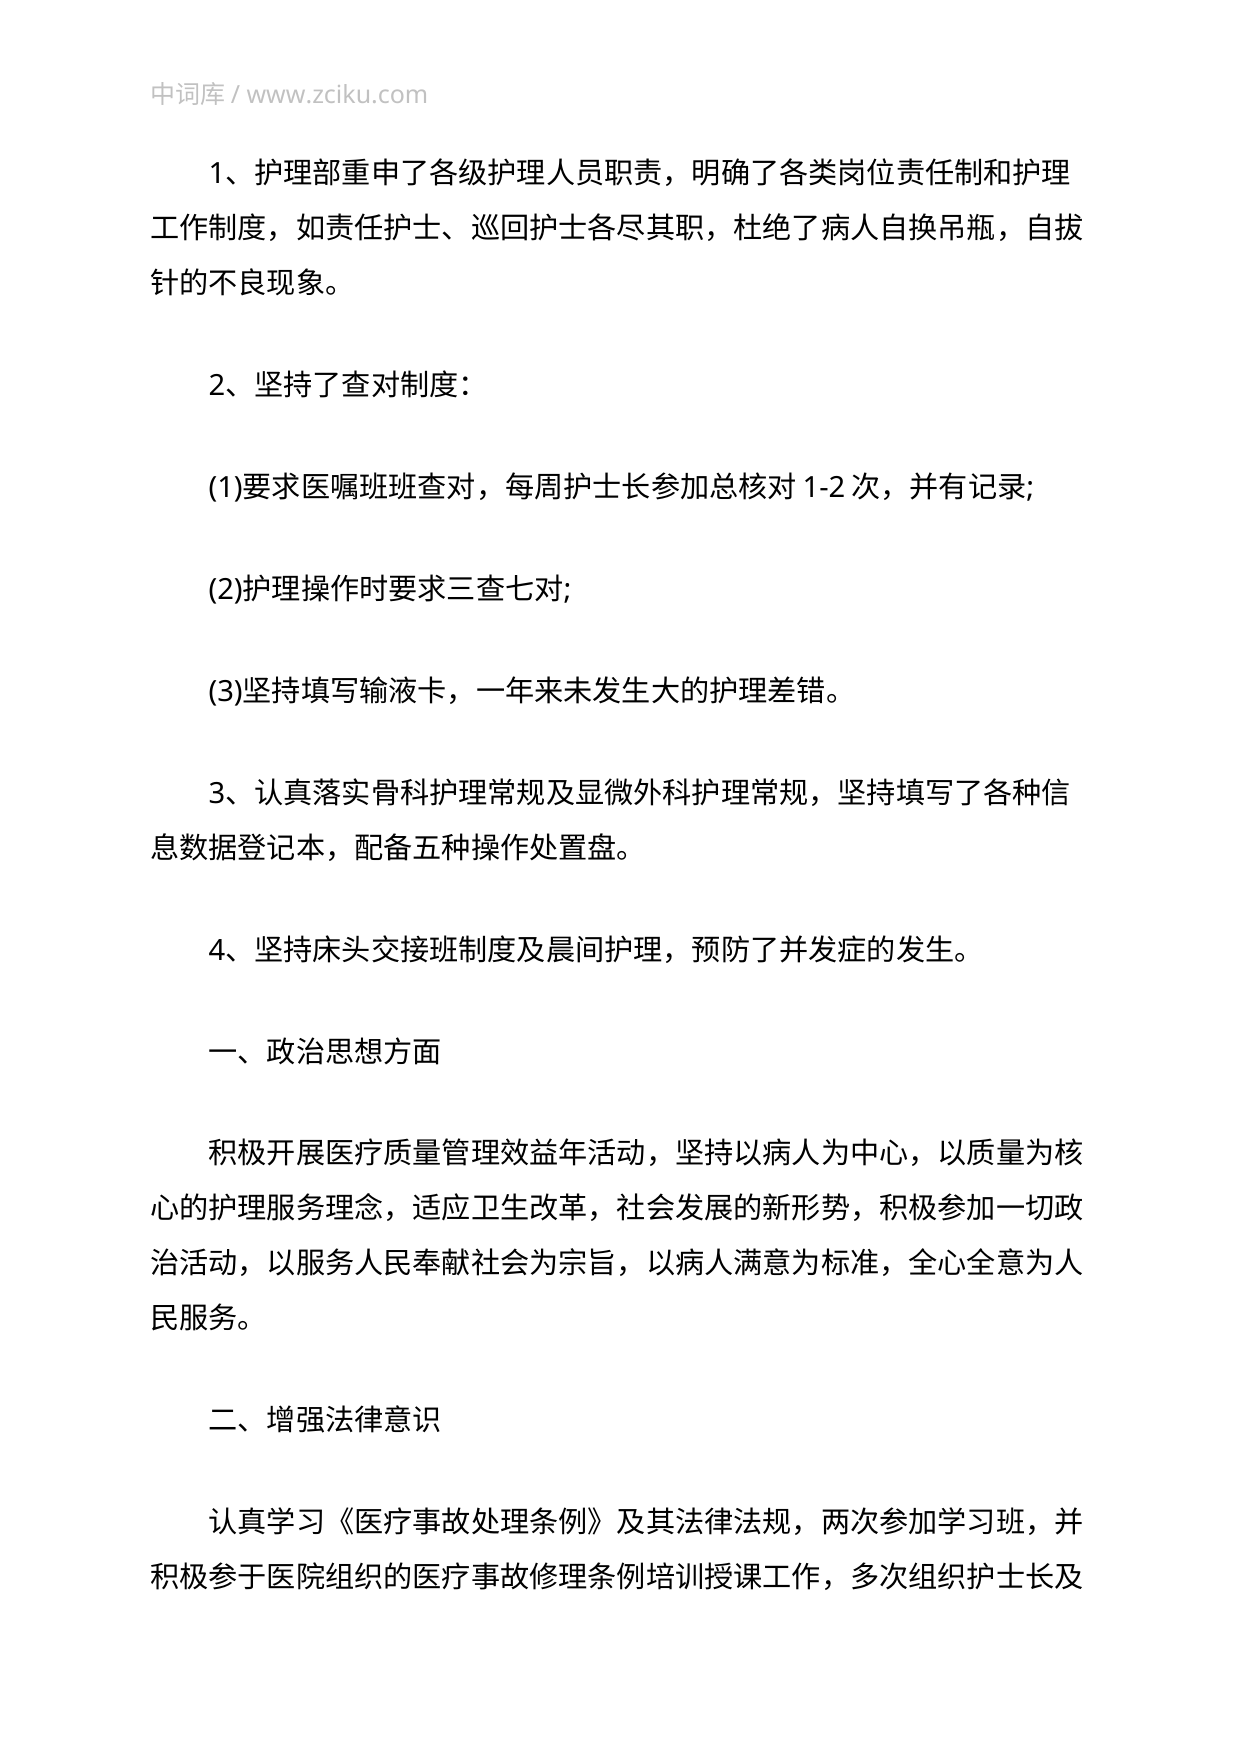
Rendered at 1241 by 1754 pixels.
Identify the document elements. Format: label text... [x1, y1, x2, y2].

text 4、坚持床头交接班制度及晨间护理，预防了并发症的发生。 [150, 926, 1090, 969]
text 一、政治思想方面 [150, 1028, 1090, 1071]
text 3、认真落实骨科护理常规及显微外科护理常规，坚持填写了各种信息数据登记本，配备五种操作处置盘。 [150, 769, 1090, 867]
text 积极开展医疗质量管理效益年活动，坚持以病人为中心，以质量为核心的护理服务理念，适应卫生改革，社会发展的新形势，积极参加一切政治活动，以服务人民奉献社会为宗旨，以病人满意为标准，全心全意为人民服务。 [150, 1130, 1090, 1337]
text (1)要求医嘱班班查对，每周护士长参加总核对1-2次，并有记录; [150, 464, 1090, 506]
text 二、增强法律意识 [150, 1397, 1090, 1439]
text 2、坚持了查对制度： [150, 362, 1090, 404]
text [150, 1498, 1090, 1596]
text (2)护理操作时要求三查七对; [150, 566, 1090, 608]
text (3)坚持填写输液卡，一年来未发生大的护理差错。 [150, 668, 1090, 710]
text 1、护理部重申了各级护理人员职责，明确了各类岗位责任制和护理工作制度，如责任护士、巡回护士各尽其职，杜绝了病人自换吊瓶，自拔针的不良现象。 [150, 150, 1090, 302]
